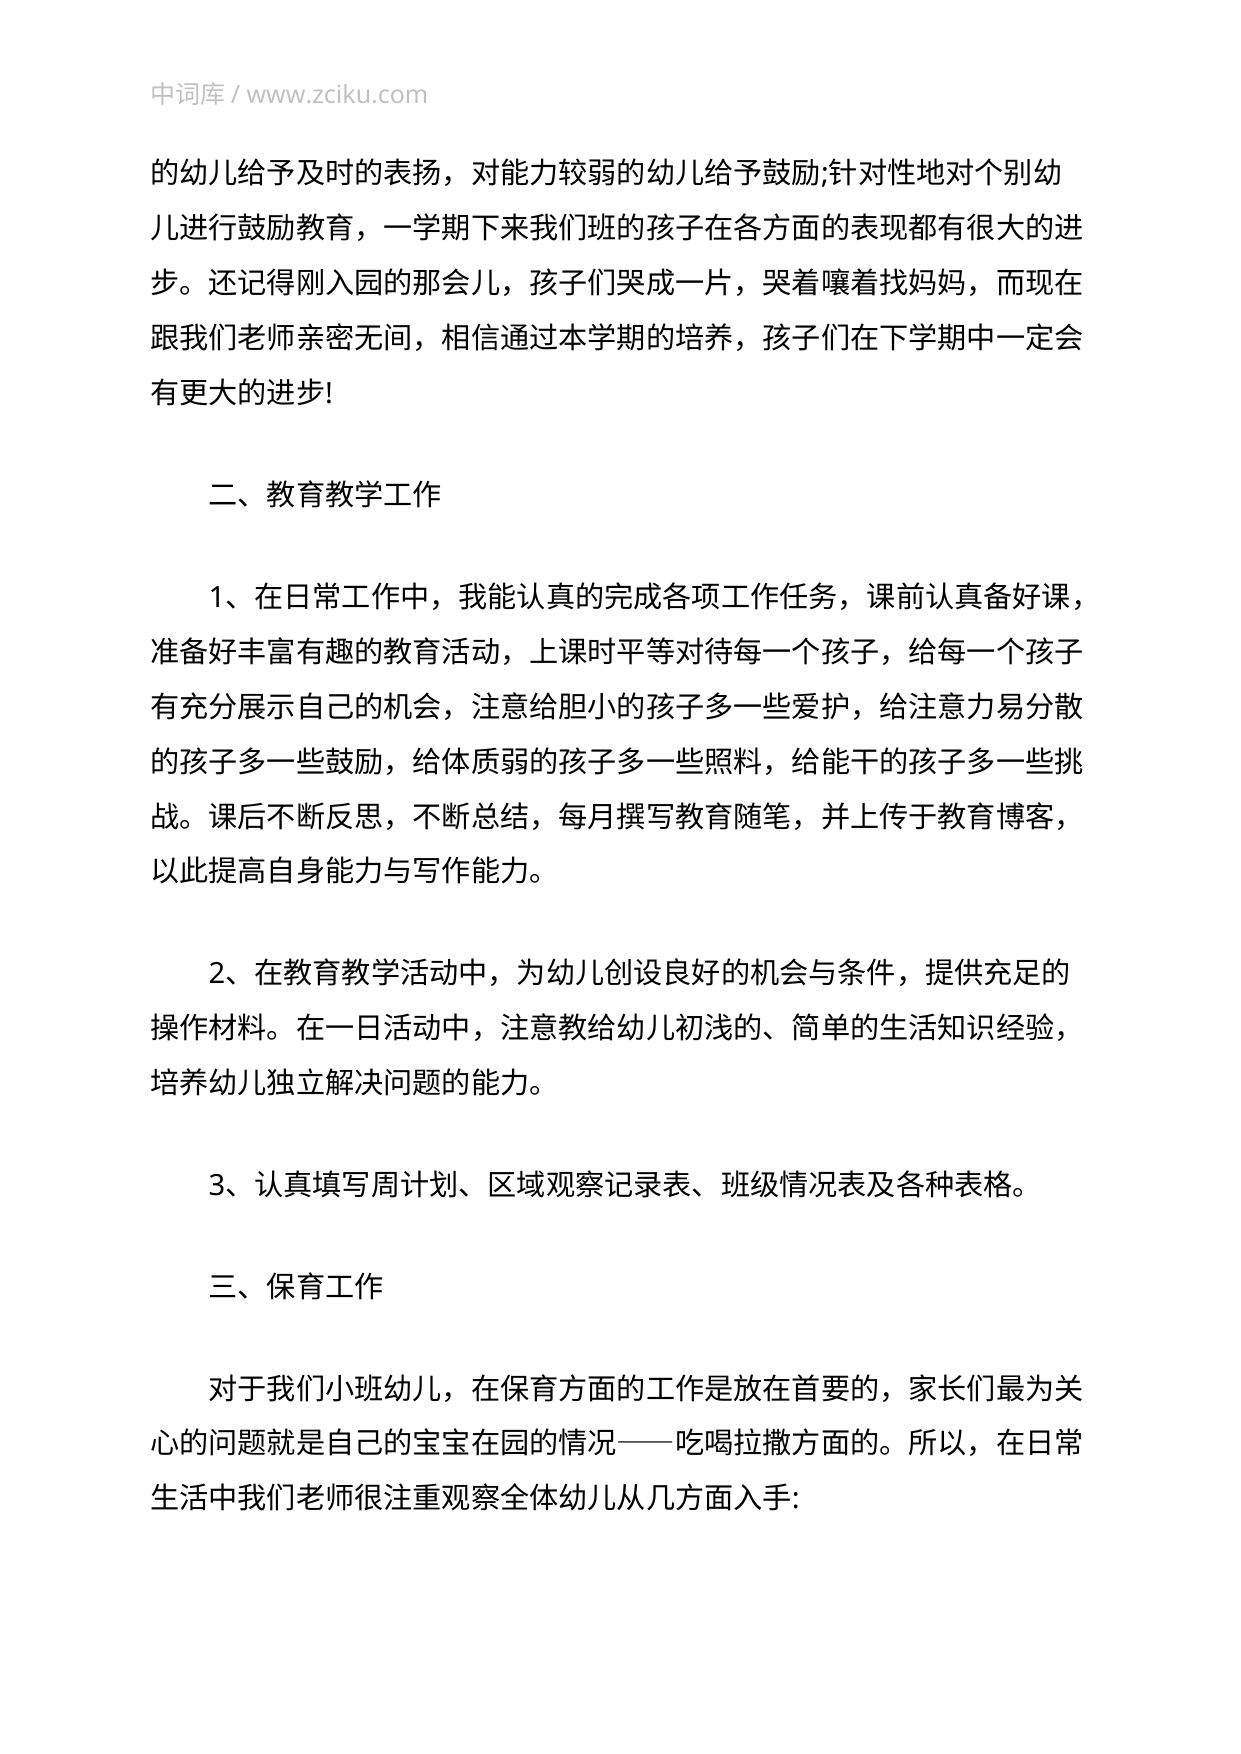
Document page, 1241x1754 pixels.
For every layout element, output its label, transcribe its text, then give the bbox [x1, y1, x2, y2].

text 1、在日常工作中，我能认真的完成各项工作任务，课前认真备好课，准备好丰富有趣的教育活动，上课时平等对待每一个孩子，给每一个孩子有充分展示自己的机会，注意给胆小的孩子多一些爱护，给注意力易分散的孩子多一些鼓励，给体质弱的孩子多一些照料，给能干的孩子多一些挑战。课后不断反思，不断总结，每月撰写教育随笔，并上传于教育博客，以此提高自身能力与写作能力。 [150, 573, 1090, 890]
text 三、保育工作 [150, 1263, 1090, 1306]
text 3、认真填写周计划、区域观察记录表、班级情况表及各种表格。 [150, 1161, 1090, 1204]
text 二、教育教学工作 [150, 472, 1090, 514]
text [150, 150, 1090, 412]
text 对于我们小班幼儿，在保育方面的工作是放在首要的，家长们最为关心的问题就是自己的宝宝在园的情况——吃喝拉撒方面的。所以，在日常生活中我们老师很注重观察全体幼儿从几方面入手: [150, 1365, 1090, 1517]
text 2、在教育教学活动中，为幼儿创设良好的机会与条件，提供充足的操作材料。在一日活动中，注意教给幼儿初浅的、简单的生活知识经验，培养幼儿独立解决问题的能力。 [150, 950, 1090, 1102]
